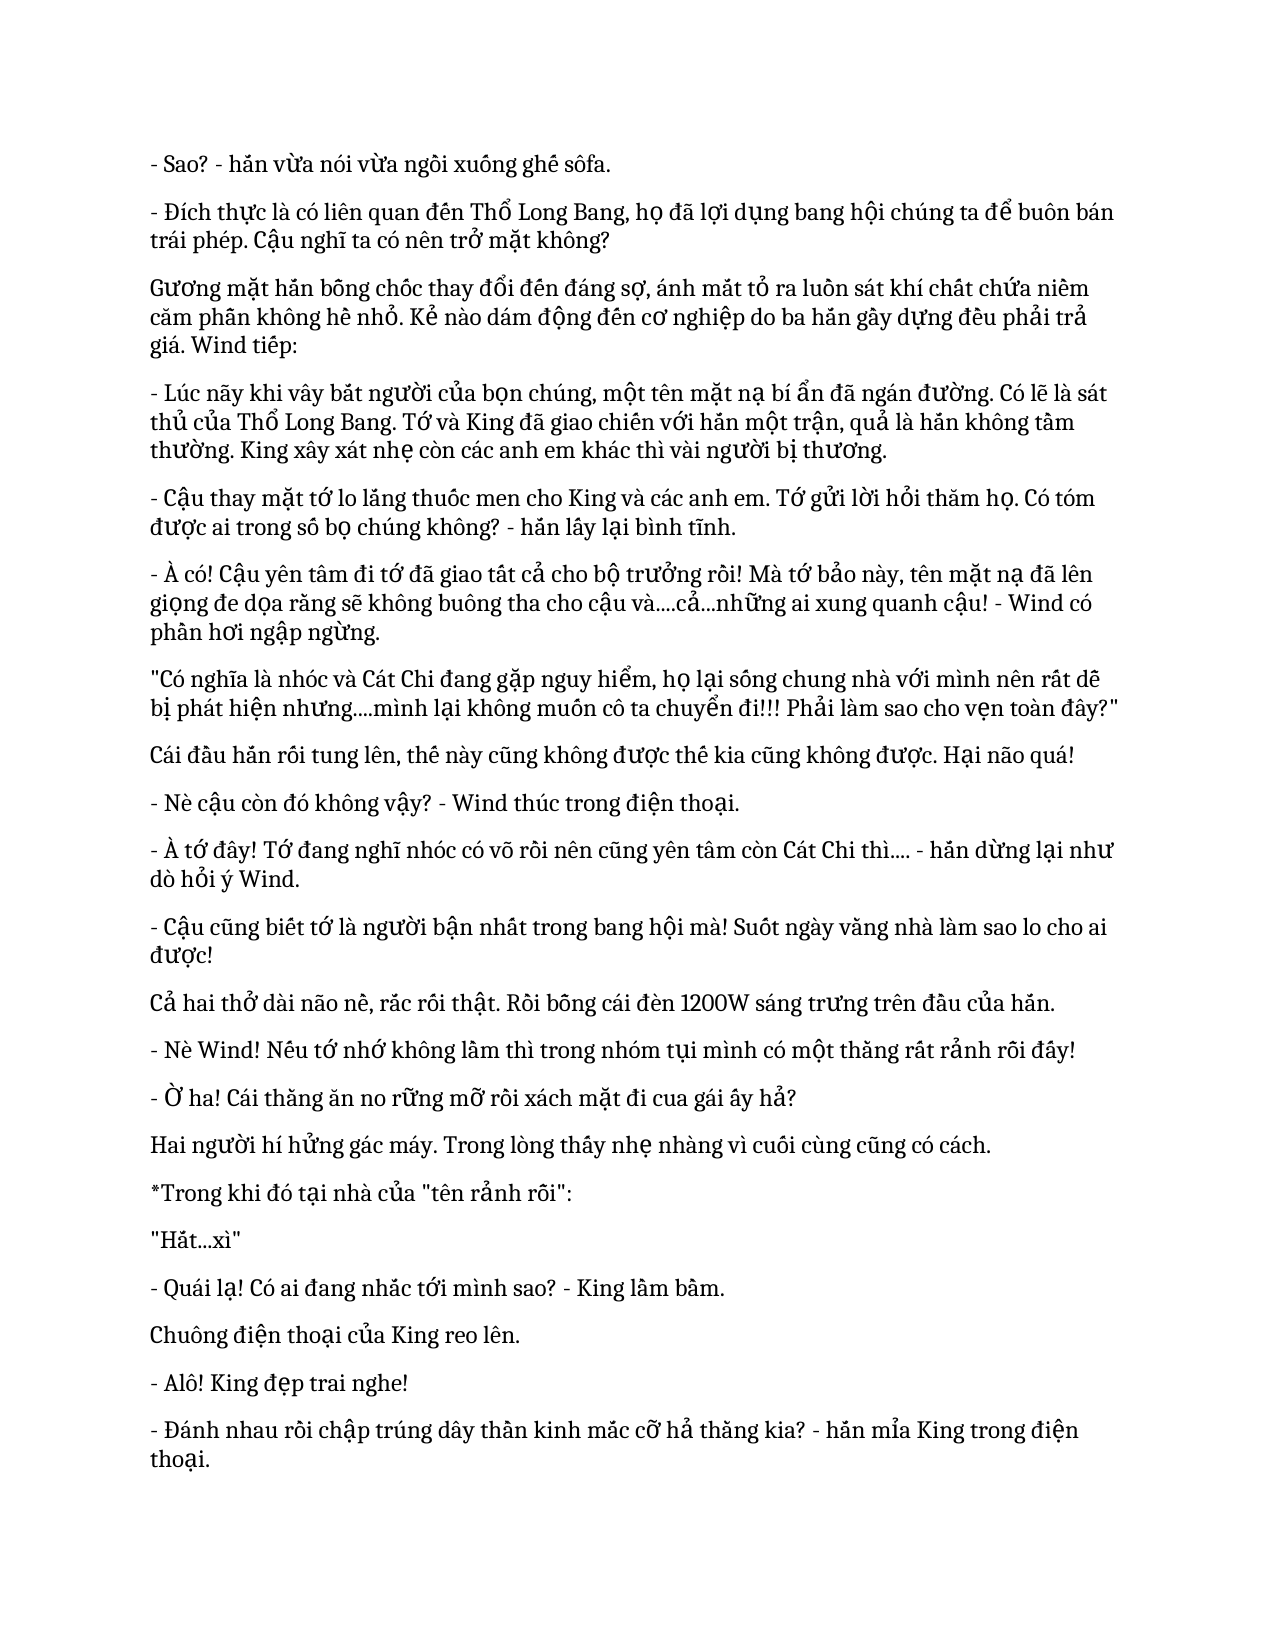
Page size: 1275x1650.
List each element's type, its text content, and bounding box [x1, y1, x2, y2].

text - Nè cậu còn đó không vậy? - Wind thúc trong điện thoại. [150, 789, 1125, 817]
text - Nè Wind! Nếu tớ nhớ không lầm thì trong nhóm tụi mình có một thằng rất rảnh rỗi đấy! [150, 1036, 1125, 1065]
text Cả hai thở dài não nề, rắc rối thật. Rồi bỗng cái đèn 1200W sáng trưng trên đầu của hắn. [150, 989, 1125, 1017]
text - Cậu thay mặt tớ lo lắng thuốc men cho King và các anh em. Tớ gửi lời hỏi thăm họ. Có tóm được ai trong số bọ chúng không? - hắn lấy lại bình tĩnh. [150, 484, 1125, 541]
text - Ờ ha! Cái thằng ăn no rững mỡ rồi xách mặt đi cua gái ấy hả? [150, 1084, 1125, 1112]
text - À có! Cậu yên tâm đi tớ đã giao tất cả cho bộ trưởng rồi! Mà tớ bảo này, tên mặt nạ đã lên giọng đe dọa rằng sẽ không buông tha cho cậu và....cả...những ai xung quanh cậu! - Wind có phần hơi ngập ngừng. [150, 560, 1125, 646]
text Chuông điện thoại của King reo lên. [150, 1321, 1125, 1350]
text Hai người hí hửng gác máy. Trong lòng thấy nhẹ nhàng vì cuối cùng cũng có cách. [150, 1131, 1125, 1160]
text *Trong khi đó tại nhà của "tên rảnh rỗi": [150, 1179, 1125, 1207]
text "Có nghĩa là nhóc và Cát Chi đang gặp nguy hiểm, họ lại sống chung nhà với mình nên rất dễ bị phát hiện nhưng....mình lại không muốn cô ta chuyển đi!!! Phải làm sao cho vẹn toàn đây?" [150, 665, 1125, 722]
text Cái đầu hắn rối tung lên, thế này cũng không được thế kia cũng không được. Hại não quá! [150, 741, 1125, 770]
text - Alô! King đẹp trai nghe! [150, 1369, 1125, 1397]
text Gương mặt hắn bỗng chốc thay đổi đến đáng sợ, ánh mắt tỏ ra luồn sát khí chất chứa niềm căm phẫn không hề nhỏ. Kẻ nào dám động đến cơ nghiệp do ba hắn gầy dựng đều phải trả giá. Wind tiếp: [150, 274, 1125, 360]
text - Lúc nãy khi vây bắt người của bọn chúng, một tên mặt nạ bí ẩn đã ngán đường. Có lẽ là sát thủ của Thổ Long Bang. Tớ và King đã giao chiến với hắn một trận, quả là hắn không tầm thường. King xây xát nhẹ còn các anh em khác thì vài người bị thương. [150, 379, 1125, 465]
text "Hắt...xì" [150, 1226, 1125, 1255]
text - Sao? - hắn vừa nói vừa ngồi xuống ghế sôfa. [150, 150, 1125, 179]
text - Đánh nhau rồi chập trúng dây thần kinh mắc cỡ hả thằng kia? - hắn mỉa King trong điện thoại. [150, 1416, 1125, 1474]
text - Quái lạ! Có ai đang nhắc tới mình sao? - King lầm bầm. [150, 1274, 1125, 1302]
text - À tớ đây! Tớ đang nghĩ nhóc có võ rồi nên cũng yên tâm còn Cát Chi thì.... - hắn dừng lại như dò hỏi ý Wind. [150, 836, 1125, 894]
text - Cậu cũng biết tớ là người bận nhất trong bang hội mà! Suốt ngày vằng nhà làm sao lo cho ai được! [150, 912, 1125, 970]
text - Đích thực là có liên quan đến Thổ Long Bang, họ đã lợi dụng bang hội chúng ta để buôn bán trái phép. Cậu nghĩ ta có nên trở mặt không? [150, 197, 1125, 255]
